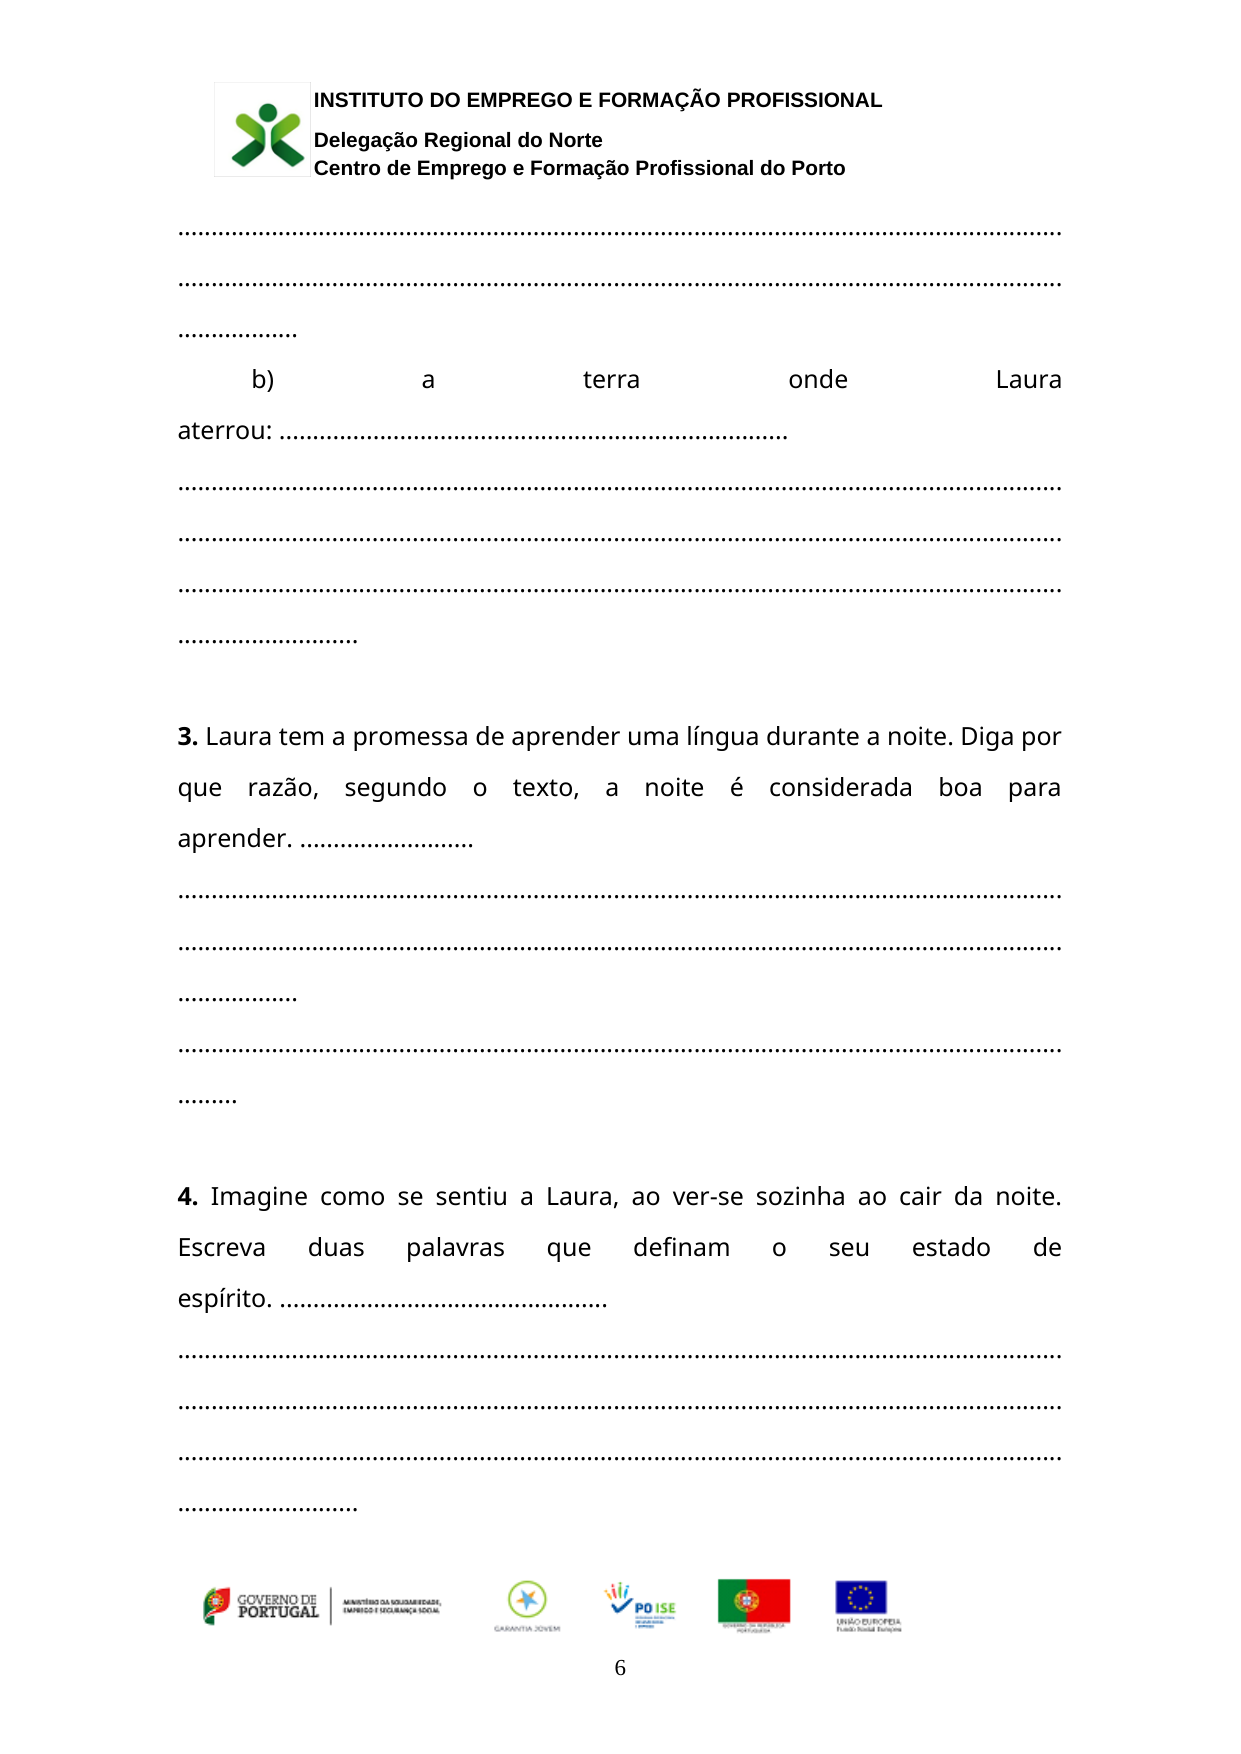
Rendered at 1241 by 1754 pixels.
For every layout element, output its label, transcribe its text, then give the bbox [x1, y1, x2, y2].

picture [213, 81, 312, 178]
text ............................................................................................................................................. [177, 1025, 1063, 1110]
text b) a terra onde Laura aterrou: ............................................................................ [177, 362, 1063, 447]
text 4. Imagine como se sentiu a Laura, ao ver-se sozinha ao cair da noite. Escreva duas palavras que definam o seu estado de espírito. ................................................. [177, 1178, 1063, 1314]
text ....................................................................................................................................................................................................................................................................................................................................................................................................................................... [177, 1331, 1063, 1519]
text ....................................................................................................................................................................................................................................................................................................................................................................................................................................... [177, 464, 1063, 651]
text .......................................................................................................................................................................................................................................................................................... [177, 872, 1063, 1008]
text 3. Laura tem a promessa de aprender uma língua durante a noite. Diga por que razão, segundo o texto, a noite é considerada boa para aprender. .......................... [177, 719, 1063, 855]
picture [177, 1571, 924, 1654]
text .......................................................................................................................................................................................................................................................................................... [177, 208, 1063, 345]
